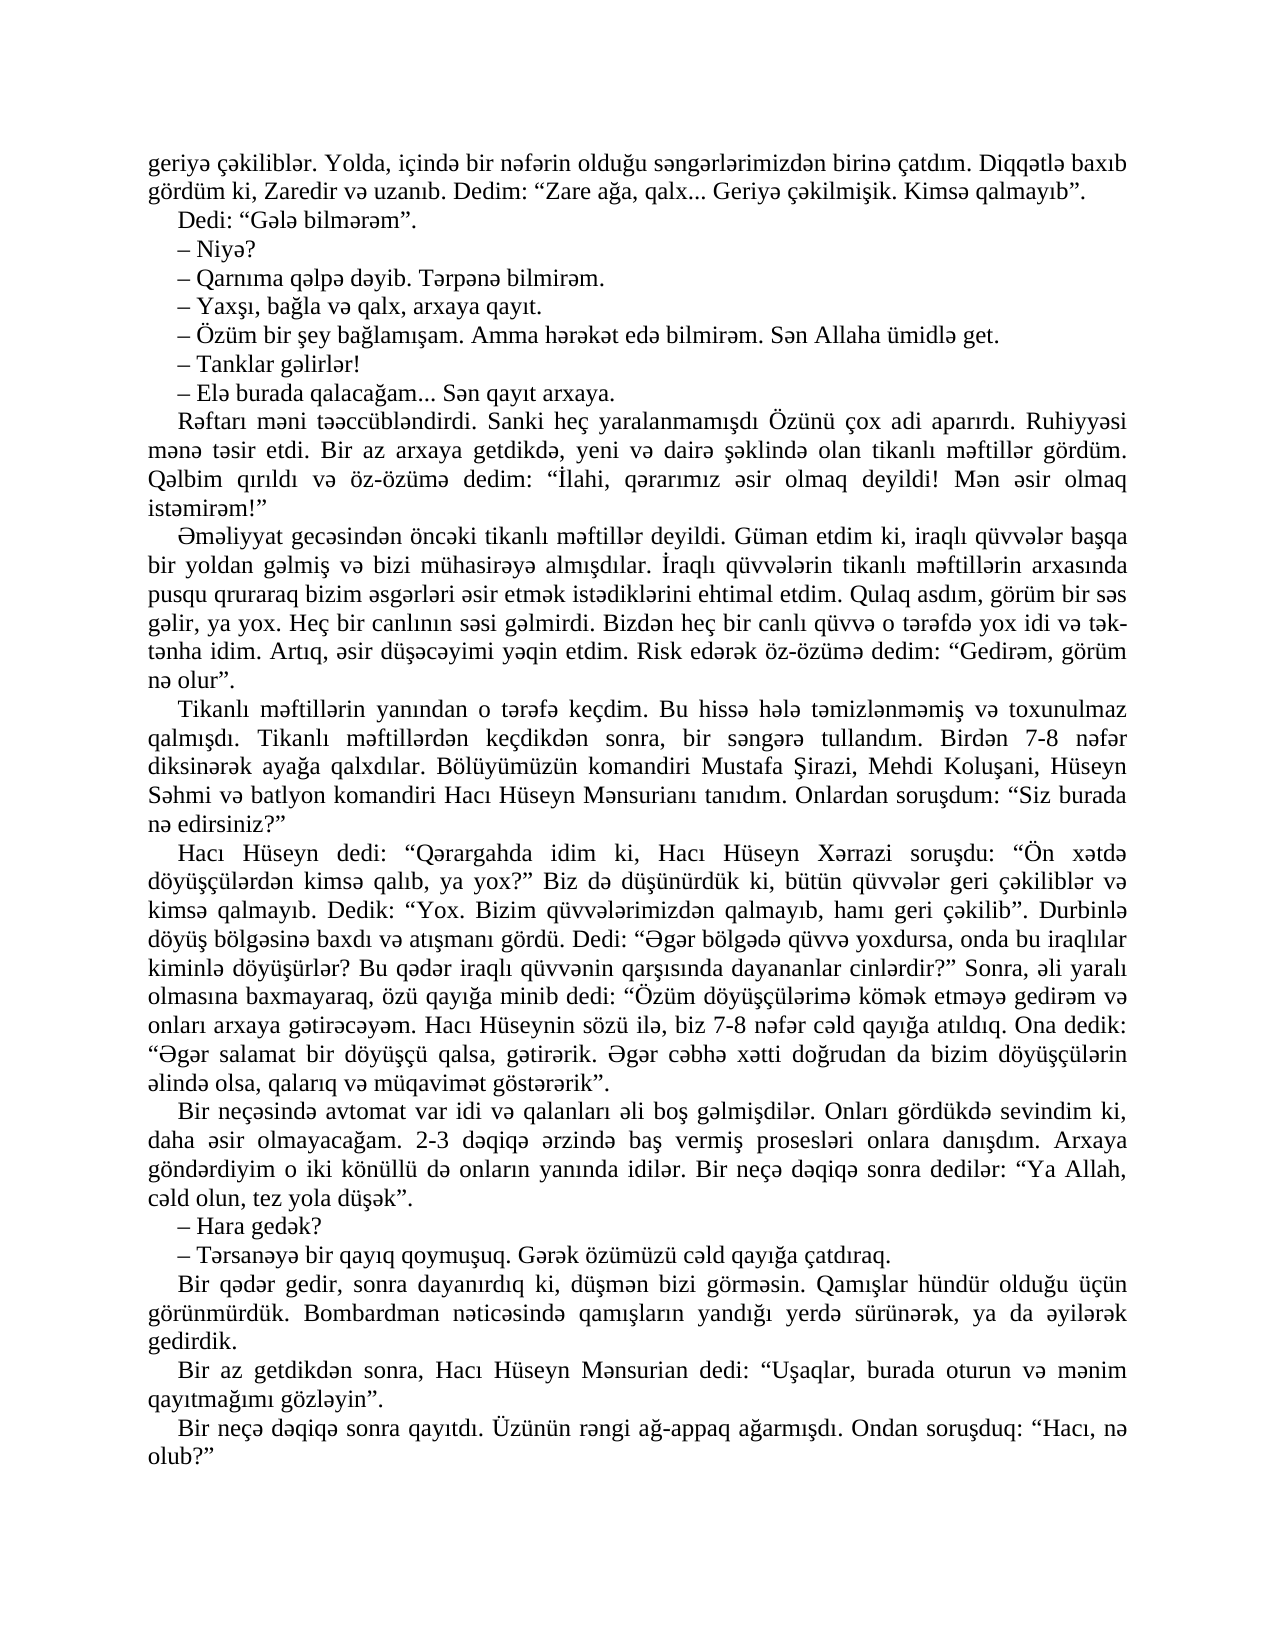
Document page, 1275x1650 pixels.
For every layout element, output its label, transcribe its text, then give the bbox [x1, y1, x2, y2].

text Bir az getdikdən sonra, Hacı Hüseyn Mənsurian dedi: “Uşaqlar, burada oturun və mənim qayıtmağımı gözləyin”. [148, 1355, 1127, 1413]
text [148, 148, 1127, 205]
text Dedi: “Gələ bilmərəm”. [148, 205, 1127, 234]
text Tikanlı məftillərin yanından o tərəfə keçdim. Bu hissə hələ təmizlənməmiş və toxunulmaz qalmışdı. Tikanlı məftillərdən keçdikdən sonra, bir səngərə tullandım. Birdən 7-8 nəfər diksinərək ayağa qalxdılar. Bölüyümüzün komandiri Mustafa Şirazi, Mehdi Koluşani, Hüseyn Səhmi və batlyon komandiri Hacı Hüseyn Mənsurianı tanıdım. Onlardan soruşdum: “Siz burada nə edirsiniz?” [148, 694, 1127, 838]
text – Özüm bir şey bağlamışam. Amma hərəkət edə bilmirəm. Sən Allaha ümidlə get. [148, 320, 1127, 349]
text Rəftarı məni təəccübləndirdi. Sanki heç yaralanmamışdı Özünü çox adi aparırdı. Ruhiyyəsi mənə təsir etdi. Bir az arxaya getdikdə, yeni və dairə şəklində olan tikanlı məftillər gördüm. Qəlbim qırıldı və öz-özümə dedim: “İlahi, qərarımız əsir olmaq deyildi! Mən əsir olmaq istəmirəm!” [148, 406, 1127, 521]
text – Hara gedək? [148, 1211, 1127, 1240]
text – Qarnıma qəlpə dəyib. Tərpənə bilmirəm. [148, 263, 1127, 291]
text Bir neçə dəqiqə sonra qayıtdı. Üzünün rəngi ağ-appaq ağarmışdı. Ondan soruşduq: “Hacı, nə olub?” [148, 1413, 1127, 1470]
text – Tanklar gəlirlər! [148, 349, 1127, 378]
text – Yaxşı, bağla və qalx, arxaya qayıt. [148, 291, 1127, 320]
text Bir neçəsində avtomat var idi və qalanları əli boş gəlmişdilər. Onları gördükdə sevindim ki, daha əsir olmayacağam. 2-3 dəqiqə ərzində baş vermiş prosesləri onlara danışdım. Arxaya göndərdiyim o iki könüllü də onların yanında idilər. Bir neçə dəqiqə sonra dedilər: “Ya Allah, cəld olun, tez yola düşək”. [148, 1096, 1127, 1211]
text Əməliyyat gecəsindən öncəki tikanlı məftillər deyildi. Güman etdim ki, iraqlı qüvvələr başqa bir yoldan gəlmiş və bizi mühasirəyə almışdılar. İraqlı qüvvələrin tikanlı məftillərin arxasında pusqu qruraraq bizim əsgərləri əsir etmək istədiklərini ehtimal etdim. Qulaq asdım, görüm bir səs gəlir, ya yox. Heç bir canlının səsi gəlmirdi. Bizdən heç bir canlı qüvvə o tərəfdə yox idi və tək-tənha idim. Artıq, əsir düşəcəyimi yəqin etdim. Risk edərək öz-özümə dedim: “Gedirəm, görüm nə olur”. [148, 521, 1127, 694]
text Hacı Hüseyn dedi: “Qərargahda idim ki, Hacı Hüseyn Xərrazi soruşdu: “Ön xətdə döyüşçülərdən kimsə qalıb, ya yox?” Biz də düşünürdük ki, bütün qüvvələr geri çəkiliblər və kimsə qalmayıb. Dedik: “Yox. Bizim qüvvələrimizdən qalmayıb, hamı geri çəkilib”. Durbinlə döyüş bölgəsinə baxdı və atışmanı gördü. Dedi: “Əgər bölgədə qüvvə yoxdursa, onda bu iraqlılar kiminlə döyüşürlər? Bu qədər iraqlı qüvvənin qarşısında dayananlar cinlərdir?” Sonra, əli yaralı olmasına baxmayaraq, özü qayığa minib dedi: “Özüm döyüşçülərimə kömək etməyə gedirəm və onları arxaya gətirəcəyəm. Hacı Hüseynin sözü ilə, biz 7-8 nəfər cəld qayığa atıldıq. Ona dedik: “Əgər salamat bir döyüşçü qalsa, gətirərik. Əgər cəbhə xətti doğrudan da bizim döyüşçülərin əlində olsa, qalarıq və müqavimət göstərərik”. [148, 838, 1127, 1096]
text – Elə burada qalacağam... Sən qayıt arxaya. [148, 378, 1127, 406]
text – Niyə? [148, 234, 1127, 263]
text Bir qədər gedir, sonra dayanırdıq ki, düşmən bizi görməsin. Qamışlar hündür olduğu üçün görünmürdük. Bombardman nəticəsində qamışların yandığı yerdə sürünərək, ya da əyilərək gedirdik. [148, 1269, 1127, 1355]
text – Tərsanəyə bir qayıq qoymuşuq. Gərək özümüzü cəld qayığa çatdıraq. [148, 1240, 1127, 1269]
